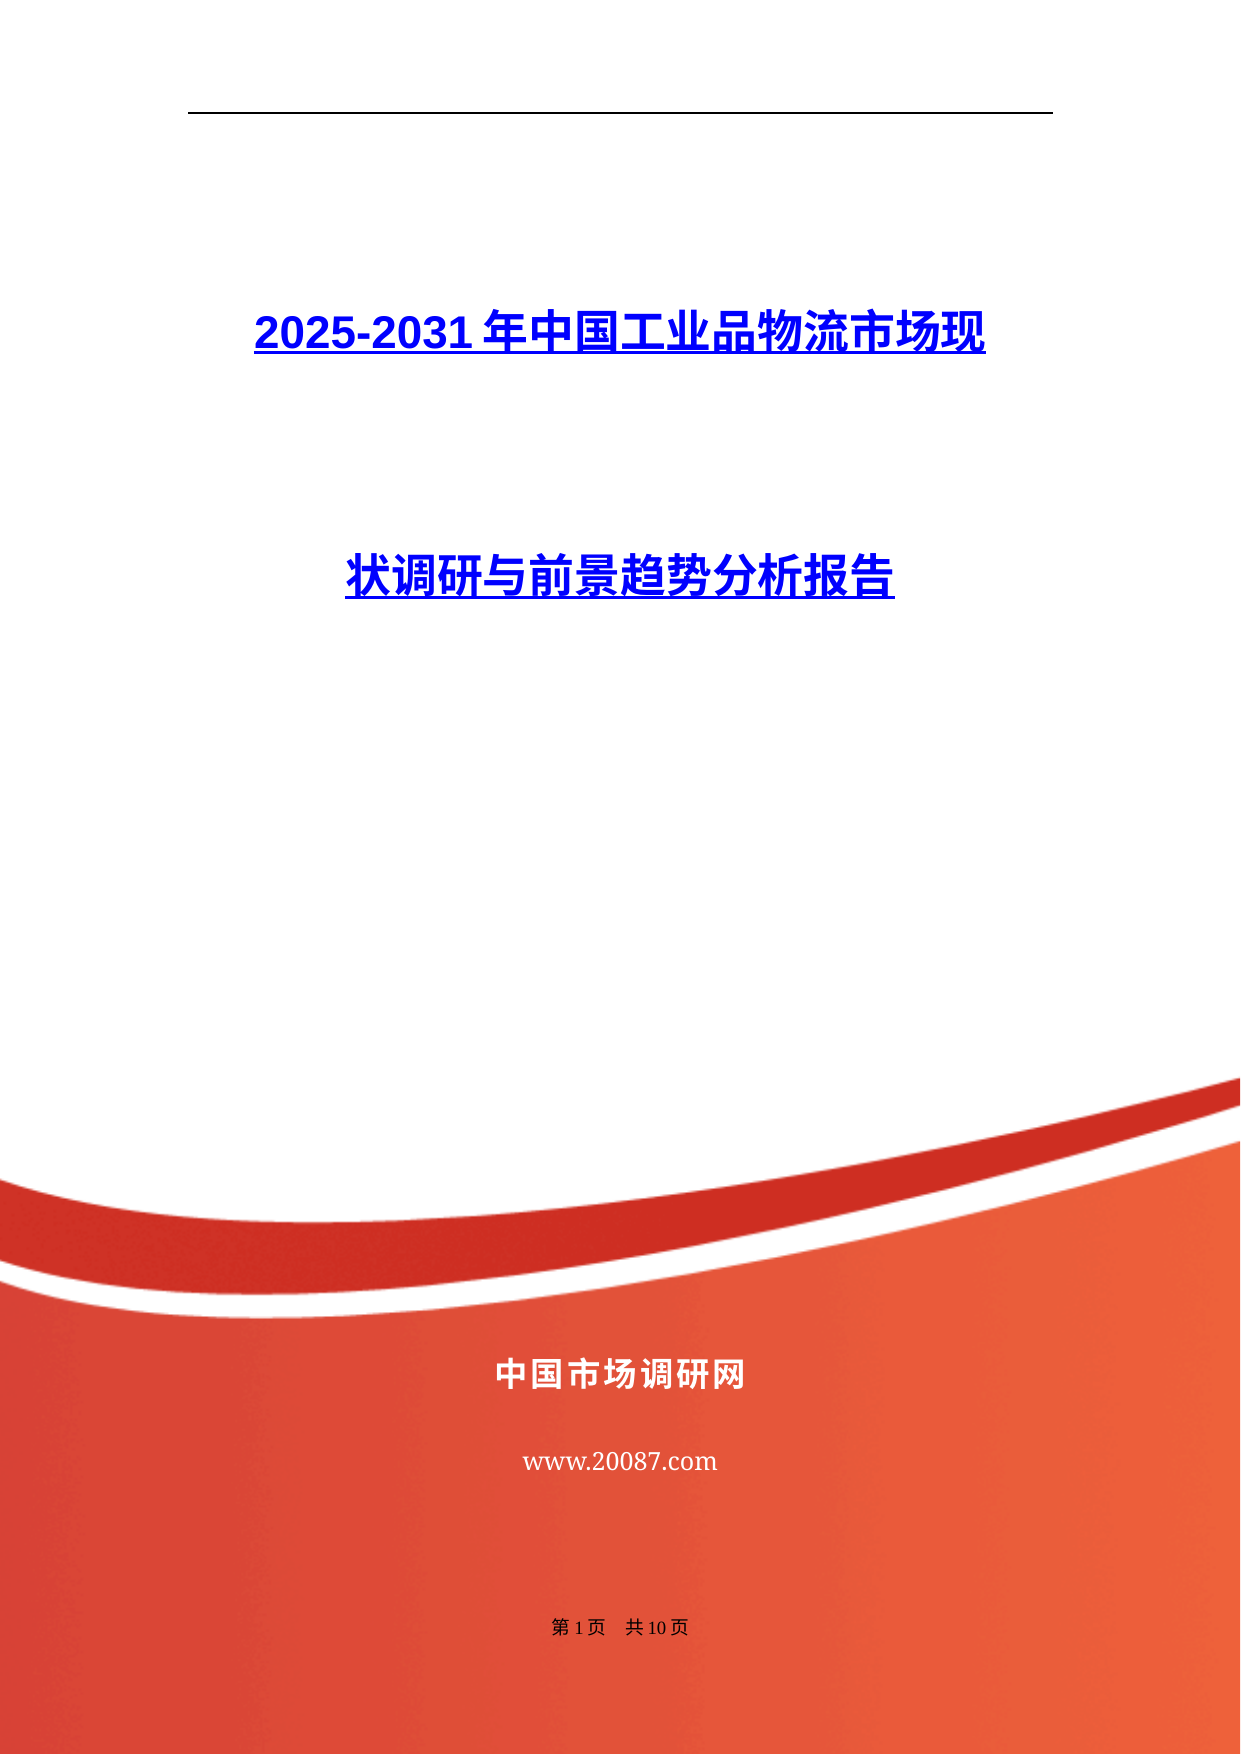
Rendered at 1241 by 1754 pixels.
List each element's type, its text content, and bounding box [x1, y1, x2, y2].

subtitle 中国市场调研网 [187, 1339, 1053, 1404]
picture [0, 1006, 1241, 1754]
table_header 2025-2031年中国工业品物流市场现状调研与前景趋势分析报告 [188, 207, 1053, 773]
text www.20087.com [187, 1428, 1053, 1493]
